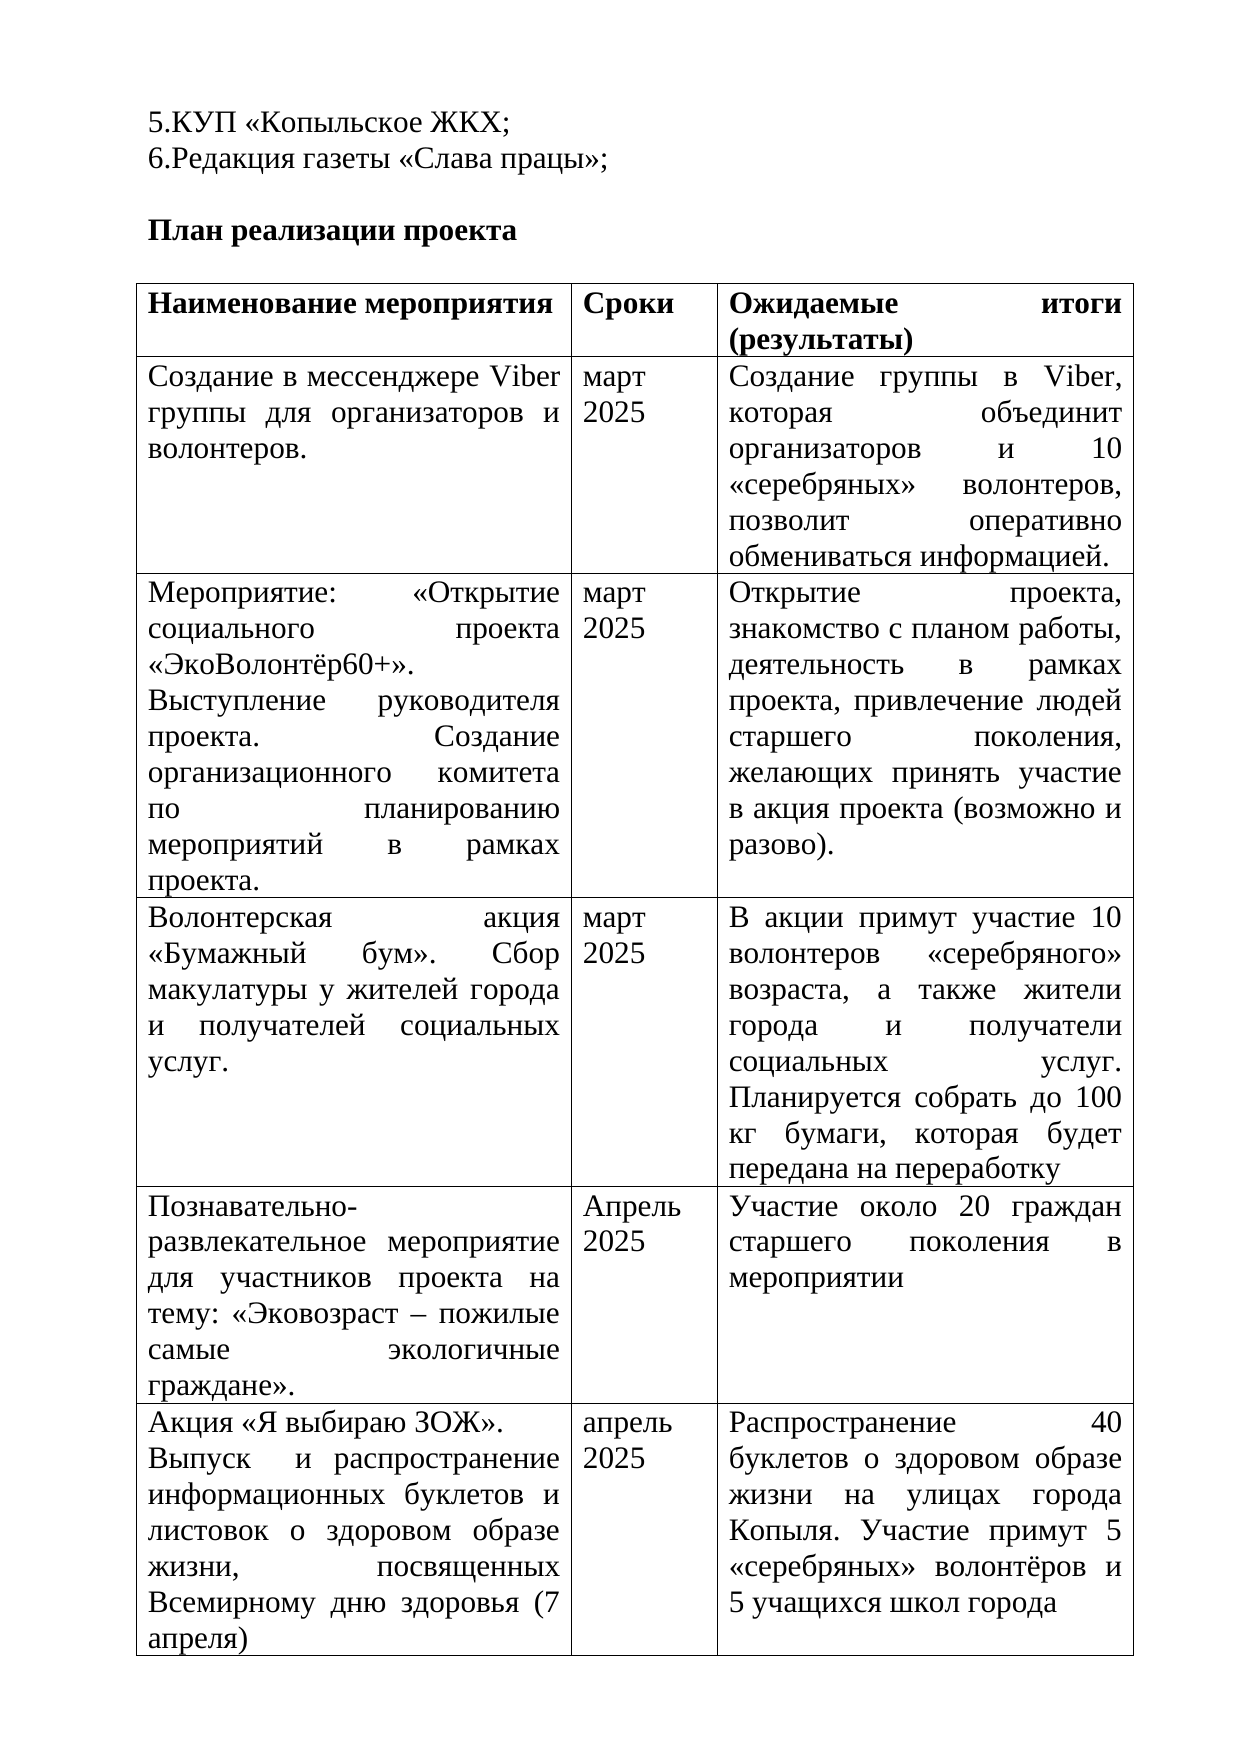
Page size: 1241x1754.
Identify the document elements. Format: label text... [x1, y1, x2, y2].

text 6.Редакция газеты «Слава працы»; [148, 139, 1181, 175]
table_cell Мероприятие: «Открытие социального проекта «ЭкоВолонтёр60+». Выступление руководителя проекта. Создание организационного комитета по планированию мероприятий в рамках проекта. [137, 574, 571, 897]
text План реализации проекта [148, 211, 1181, 247]
table_cell март 2025 [572, 357, 717, 573]
table_cell Распространение 40 буклетов о здоровом образе жизни на улицах города Копыля. Участие примут 5 «серебряных» волонтёров и 5 учащихся школ города [718, 1404, 1133, 1655]
table_cell Акция «Я выбираю ЗОЖ». Выпуск и распространение информационных буклетов и листовок о здоровом образе жизни, посвященных Всемирному дню здоровья (7 апреля) [137, 1404, 571, 1655]
table_cell Познавательно-развлекательное мероприятие для участников проекта на тему: «Эковозраст – пожилые самые экологичные граждане». [137, 1187, 571, 1402]
table_cell Апрель 2025 [572, 1187, 717, 1402]
table_header Ожидаемые итоги (результаты) [718, 284, 1133, 356]
table_cell Открытие проекта, знакомство с планом работы, деятельность в рамках проекта, привлечение людей старшего поколения, желающих принять участие в акция проекта (возможно и разово). [718, 574, 1133, 897]
table_header Наименование мероприятия [137, 284, 571, 356]
table_cell март 2025 [572, 898, 717, 1186]
table_cell апрель 2025 [572, 1404, 717, 1655]
table_header Сроки [572, 284, 717, 356]
table_cell Волонтерская акция «Бумажный бум». Сбор макулатуры у жителей города и получателей социальных услуг. [137, 898, 571, 1186]
table_cell В акции примут участие 10 волонтеров «серебряного» возраста, а также жители города и получатели социальных услуг. Планируется собрать до 100 кг бумаги, которая будет передана на переработку [718, 898, 1133, 1186]
text 5.КУП «Копыльское ЖКХ; [148, 103, 1181, 139]
table_cell Участие около 20 граждан старшего поколения в мероприятии [718, 1187, 1133, 1402]
table_cell март 2025 [572, 574, 717, 897]
table_cell Создание группы в Viber, которая объединит организаторов и 10 «серебряных» волонтеров, позволит оперативно обмениваться информацией. [718, 357, 1133, 573]
table_cell Создание в мессенджере Viber группы для организаторов и волонтеров. [137, 357, 571, 573]
